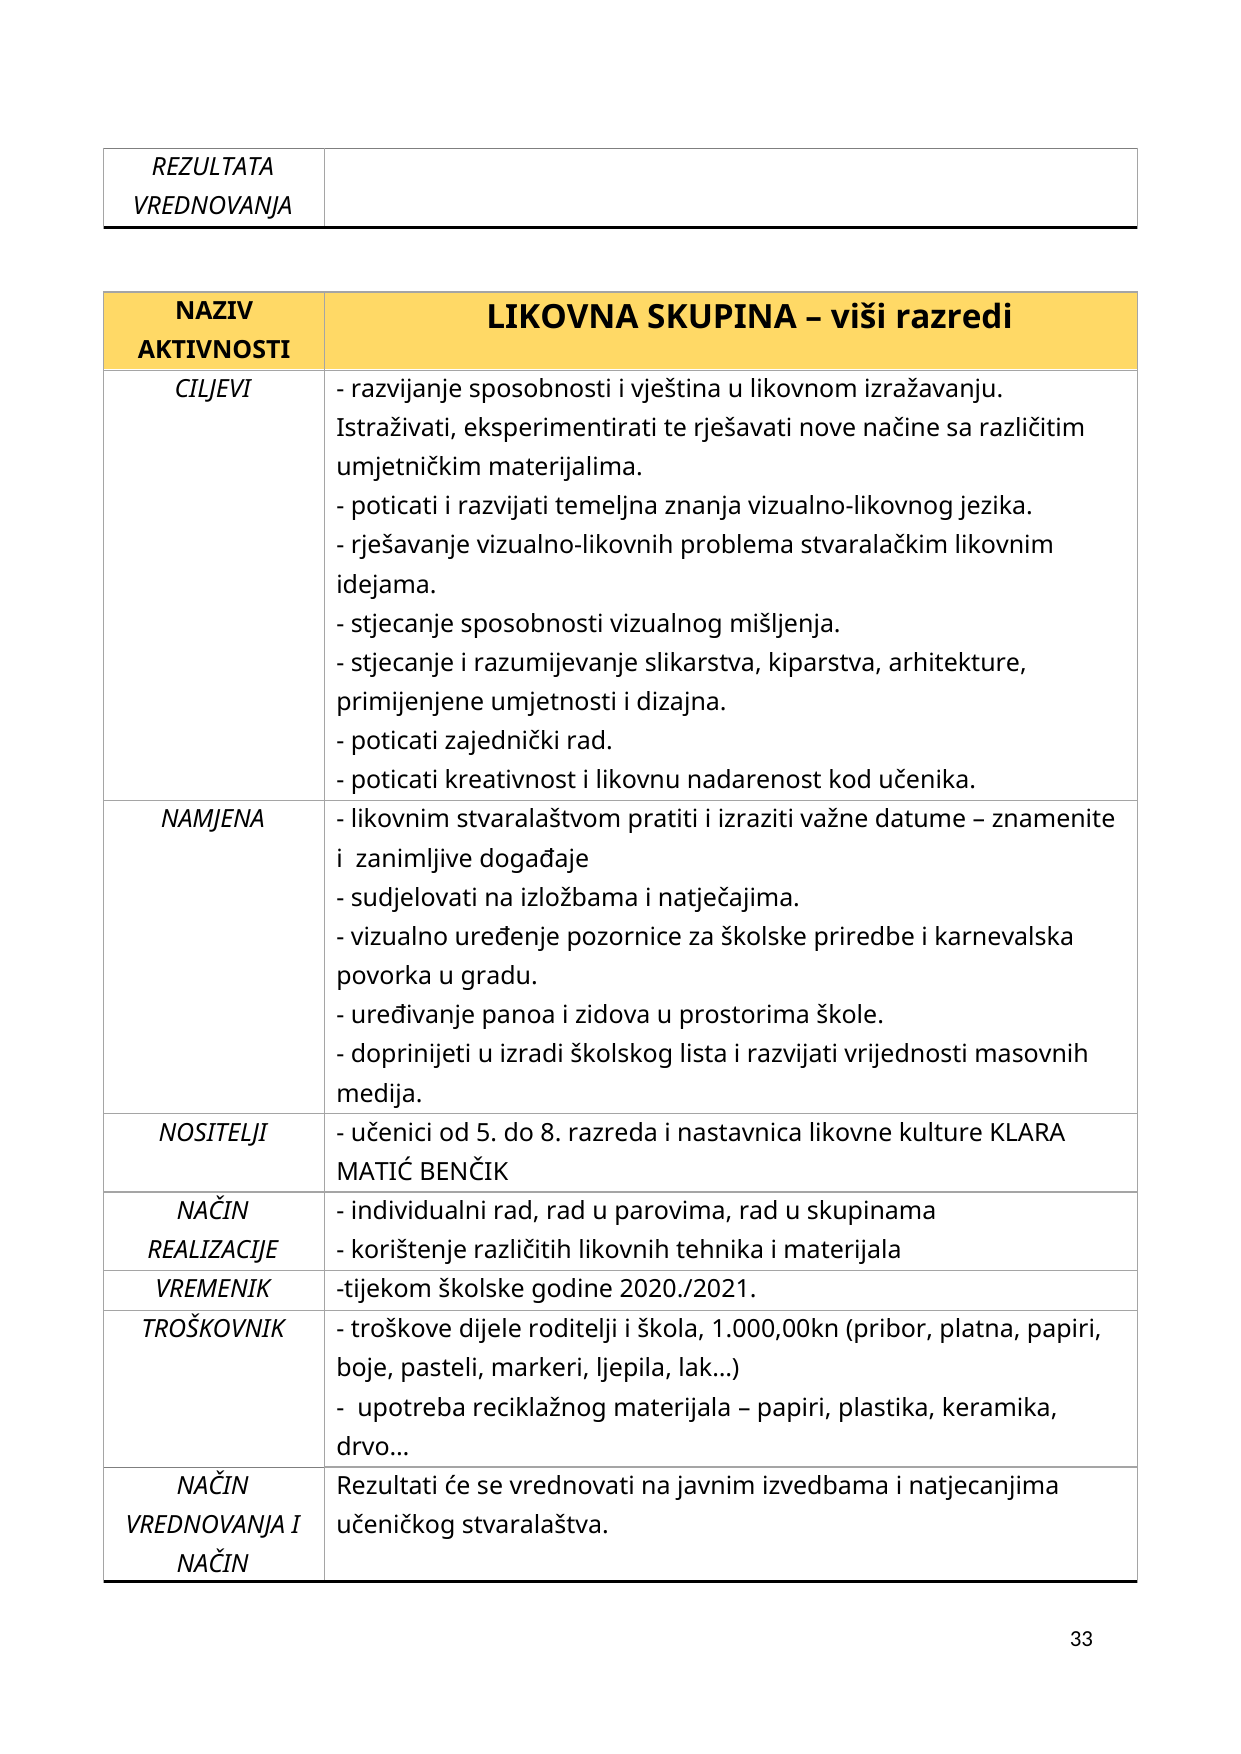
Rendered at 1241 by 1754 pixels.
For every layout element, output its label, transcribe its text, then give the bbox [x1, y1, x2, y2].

table_cell NAČIN REALIZACIJE [104, 1193, 324, 1269]
table_cell NAMJENA [104, 801, 324, 1113]
table_cell - likovnim stvaralaštvom pratiti i izraziti važne datume – znamenite i zanimljive događaje - sudjelovati na izložbama i natječajima. - vizualno uređenje pozornice za školske priredbe i karnevalska povorka u gradu. - uređivanje panoa i zidova u prostorima škole. - doprinijeti u izradi školskog lista i razvijati vrijednosti masovnih medija. [325, 801, 1137, 1113]
table_cell - razvijanje sposobnosti i vještina u likovnom izražavanju. Istraživati, eksperimentirati te rješavati nove načine sa različitim umjetničkim materijalima. - poticati i razvijati temeljna znanja vizualno-likovnog jezika. - rješavanje vizualno-likovnih problema stvaralačkim likovnim idejama. - stjecanje sposobnosti vizualnog mišljenja. - stjecanje i razumijevanje slikarstva, kiparstva, arhitekture, primijenjene umjetnosti i dizajna. - poticati zajednički rad. - poticati kreativnost i likovnu nadarenost kod učenika. [325, 371, 1137, 800]
table_cell -tijekom školske godine 2020./2021. [325, 1271, 1137, 1310]
table_cell NOSITELJI [104, 1114, 324, 1191]
table_cell - učenici od 5. do 8. razreda i nastavnica likovne kulture KLARA MATIĆ BENČIK [325, 1114, 1137, 1191]
table_cell CILJEVI [104, 371, 324, 800]
table_header NAZIV AKTIVNOSTI [104, 293, 324, 369]
table_cell TROŠKOVNIK [104, 1311, 324, 1466]
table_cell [104, 149, 324, 226]
table_cell VREMENIK [104, 1271, 324, 1310]
table_header LIKOVNA SKUPINA – viši razredi [325, 293, 1137, 369]
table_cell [325, 149, 1137, 226]
table_cell - troškove dijele roditelji i škola, 1.000,00kn (pribor, platna, papiri, boje, pasteli, markeri, ljepila, lak…) - upotreba reciklažnog materijala – papiri, plastika, keramika, drvo… [325, 1311, 1137, 1466]
table_cell - individualni rad, rad u parovima, rad u skupinama - korištenje različitih likovnih tehnika i materijala [325, 1193, 1137, 1269]
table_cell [325, 1468, 1137, 1580]
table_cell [104, 1468, 324, 1580]
